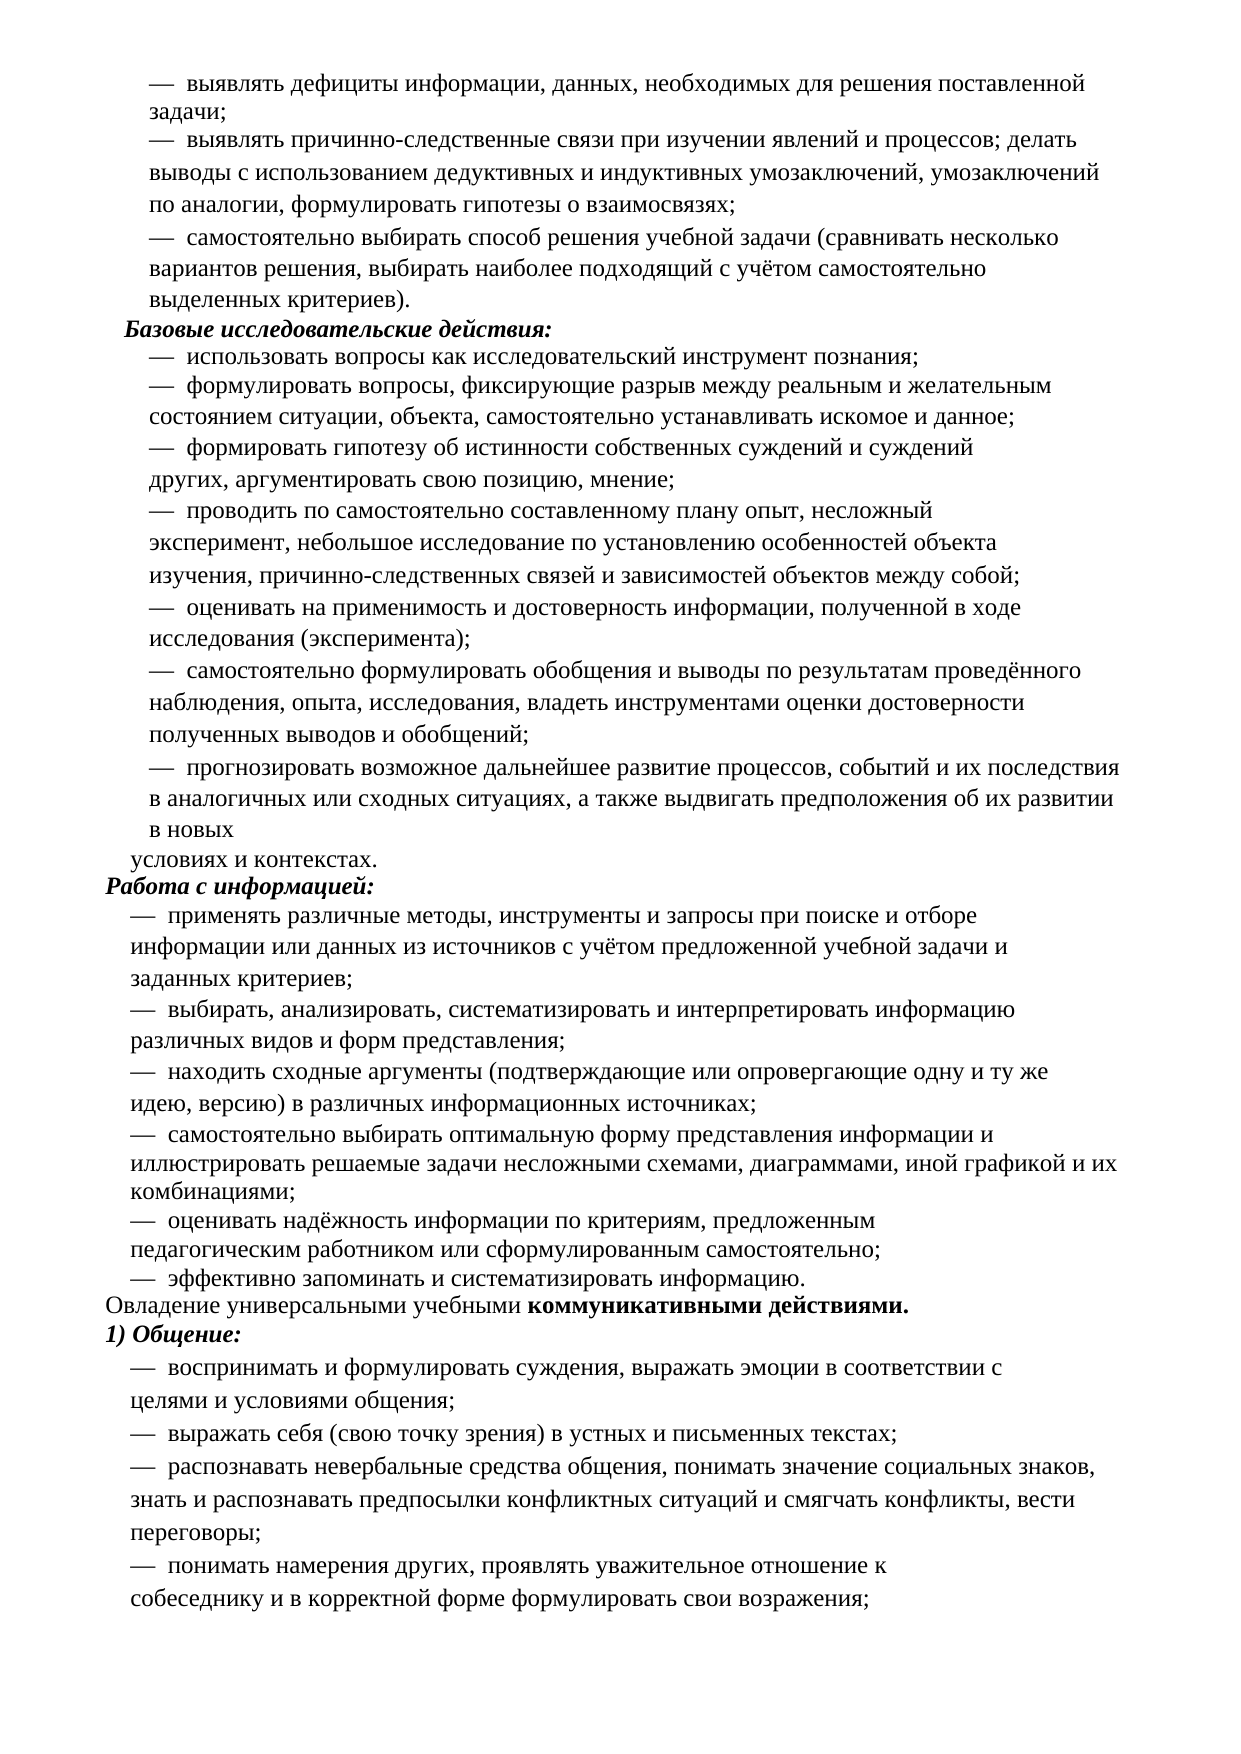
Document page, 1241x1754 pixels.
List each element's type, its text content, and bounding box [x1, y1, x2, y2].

text Работа с информацией: [105, 873, 1128, 900]
text — выявлять дефициты информации, данных, необходимых для решения поставленной задачи; [149, 70, 1128, 124]
text — выражать себя (свою точку зрения) в устных и письменных текстах; [130, 1418, 1128, 1447]
text — проводить по самостоятельно составленному плану опыт, несложный эксперимент, небольшое исследование по установлению особенностей объекта изучения, причинно-следственных связей и зависимостей объектов между собой; [149, 495, 1023, 588]
text Базовые исследовательские действия: [124, 315, 1128, 343]
text — формулировать вопросы, фиксирующие разрыв между реальным и желательным состоянием ситуации, объекта, самостоятельно устанавливать искомое и данное; [149, 370, 1113, 430]
text — оценивать надёжность информации по критериям, предложенным педагогическим работником или сформулированным самостоятельно; [130, 1205, 1008, 1263]
text — воспринимать и формулировать суждения, выражать эмоции в соответствии с целями и условиями общения; [130, 1352, 1068, 1413]
text — понимать намерения других, проявлять уважительное отношение к собеседнику и в корректной форме формулировать свои возражения; [130, 1550, 1023, 1612]
text — самостоятельно формулировать обобщения и выводы по результатам проведённого наблюдения, опыта, исследования, владеть инструментами оценки достоверности полученных выводов и обобщений; [149, 655, 1098, 748]
text — формировать гипотезу об истинности собственных суждений и суждений других, аргументировать свою позицию, мнение; [149, 432, 993, 492]
text — находить сходные аргументы (подтверждающие или опровергающие одну и ту же идею, версию) в различных информационных источниках; [130, 1056, 1068, 1116]
text — применять различные методы, инструменты и запросы при поиске и отборе информации или данных из источников с учётом предложенной учебной задачи и заданных критериев; [130, 900, 1113, 991]
text — распознавать невербальные средства общения, понимать значение социальных знаков, знать и распознавать предпосылки конфликтных ситуаций и смягчать конфликты, вести переговоры; [130, 1451, 1128, 1546]
text — использовать вопросы как исследовательский инструмент познания; [149, 343, 1128, 370]
text — эффективно запоминать и систематизировать информацию. [130, 1263, 1128, 1291]
text — самостоятельно выбирать способ решения учебной задачи (сравнивать несколько вариантов решения, выбирать наиболее подходящий с учётом самостоятельно выделенных критериев). [149, 222, 1113, 313]
text 1) Общение: [105, 1319, 1128, 1347]
text условиях и контекстах. [130, 846, 1128, 873]
text — выявлять причинно-следственные связи при изучении явлений и процессов; делать выводы с использованием дедуктивных и индуктивных умозаключений, умозаключений по аналогии, формулировать гипотезы о взаимосвязях; [149, 124, 1113, 218]
text — самостоятельно выбирать оптимальную форму представления информации и иллюстрировать решаемые задачи несложными схемами, диаграммами, иной графикой и их комбинациями; [130, 1119, 1128, 1205]
text — оценивать на применимость и достоверность информации, полученной в ходе исследования (эксперимента); [149, 592, 1113, 652]
text — выбирать, анализировать, систематизировать и интерпретировать информацию различных видов и форм представления; [130, 994, 1098, 1054]
text Овладение универсальными учебными коммуникативными действиями. [105, 1291, 1128, 1319]
text — прогнозировать возможное дальнейшее развитие процессов, событий и их последствия в аналогичных или сходных ситуациях, а также выдвигать предположения об их развитии в новых [149, 752, 1128, 843]
